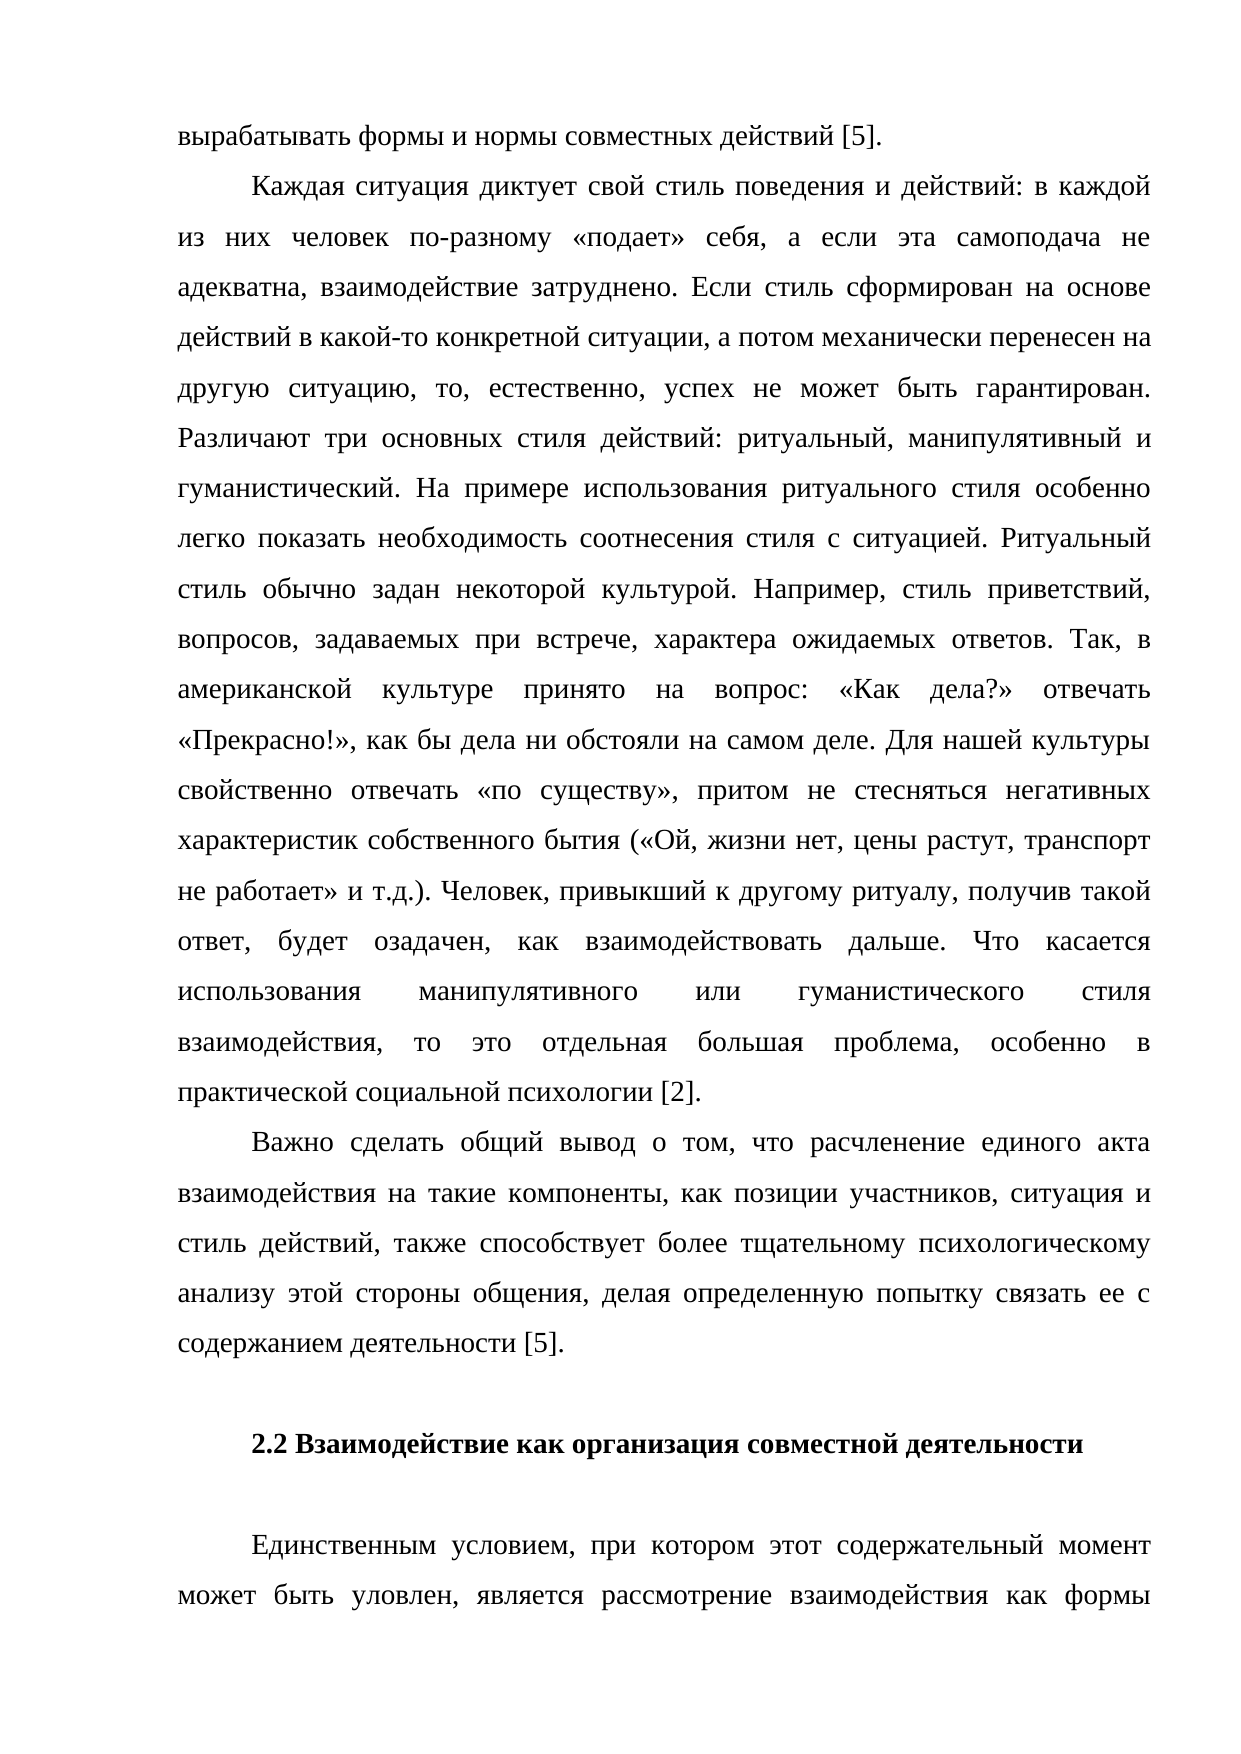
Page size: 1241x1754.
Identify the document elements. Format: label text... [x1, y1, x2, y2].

text 2.2 Взаимодействие как организация совместной деятельности [177, 1426, 1152, 1460]
text Важно сделать общий вывод о том, что расчленение единого акта взаимодействия на такие компоненты, как позиции участников, ситуация и стиль действий, также способствует более тщательному психологическому анализу этой стороны общения, делая определенную попытку связать ее с содержанием деятельности [5]. [177, 1124, 1152, 1359]
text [177, 118, 1152, 152]
text Каждая ситуация диктует свой стиль поведения и действий: в каждой из них человек по-разному «подает» себя, а если эта самоподача не адекватна, взаимодействие затруднено. Если стиль сформирован на основе действий в какой-то конкретной ситуации, а потом механически перенесен на другую ситуацию, то, естественно, успех не может быть гарантирован. Различают три основных стиля действий: ритуальный, манипулятивный и гуманистический. На примере использования ритуального стиля особенно легко показать необходимость соотнесения стиля с ситуацией. Ритуальный стиль обычно задан некоторой культурой. Например, стиль приветствий, вопросов, задаваемых при встрече, характера ожидаемых ответов. Так, в американской культуре принято на вопрос: «Как дела?» отвечать «Прекрасно!», как бы дела ни обстояли на самом деле. Для нашей культуры свойственно отвечать «по существу», притом не стесняться негативных характеристик собственного бытия («Ой, жизни нет, цены растут, транспорт не работает» и т.д.). Человек, привыкший к другому ритуалу, получив такой ответ, будет озадачен, как взаимодействовать дальше. Что касается использования манипулятивного или гуманистического стиля взаимодействия, то это отдельная большая проблема, особенно в практической социальной психологии [2]. [177, 168, 1152, 1108]
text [177, 1527, 1152, 1611]
